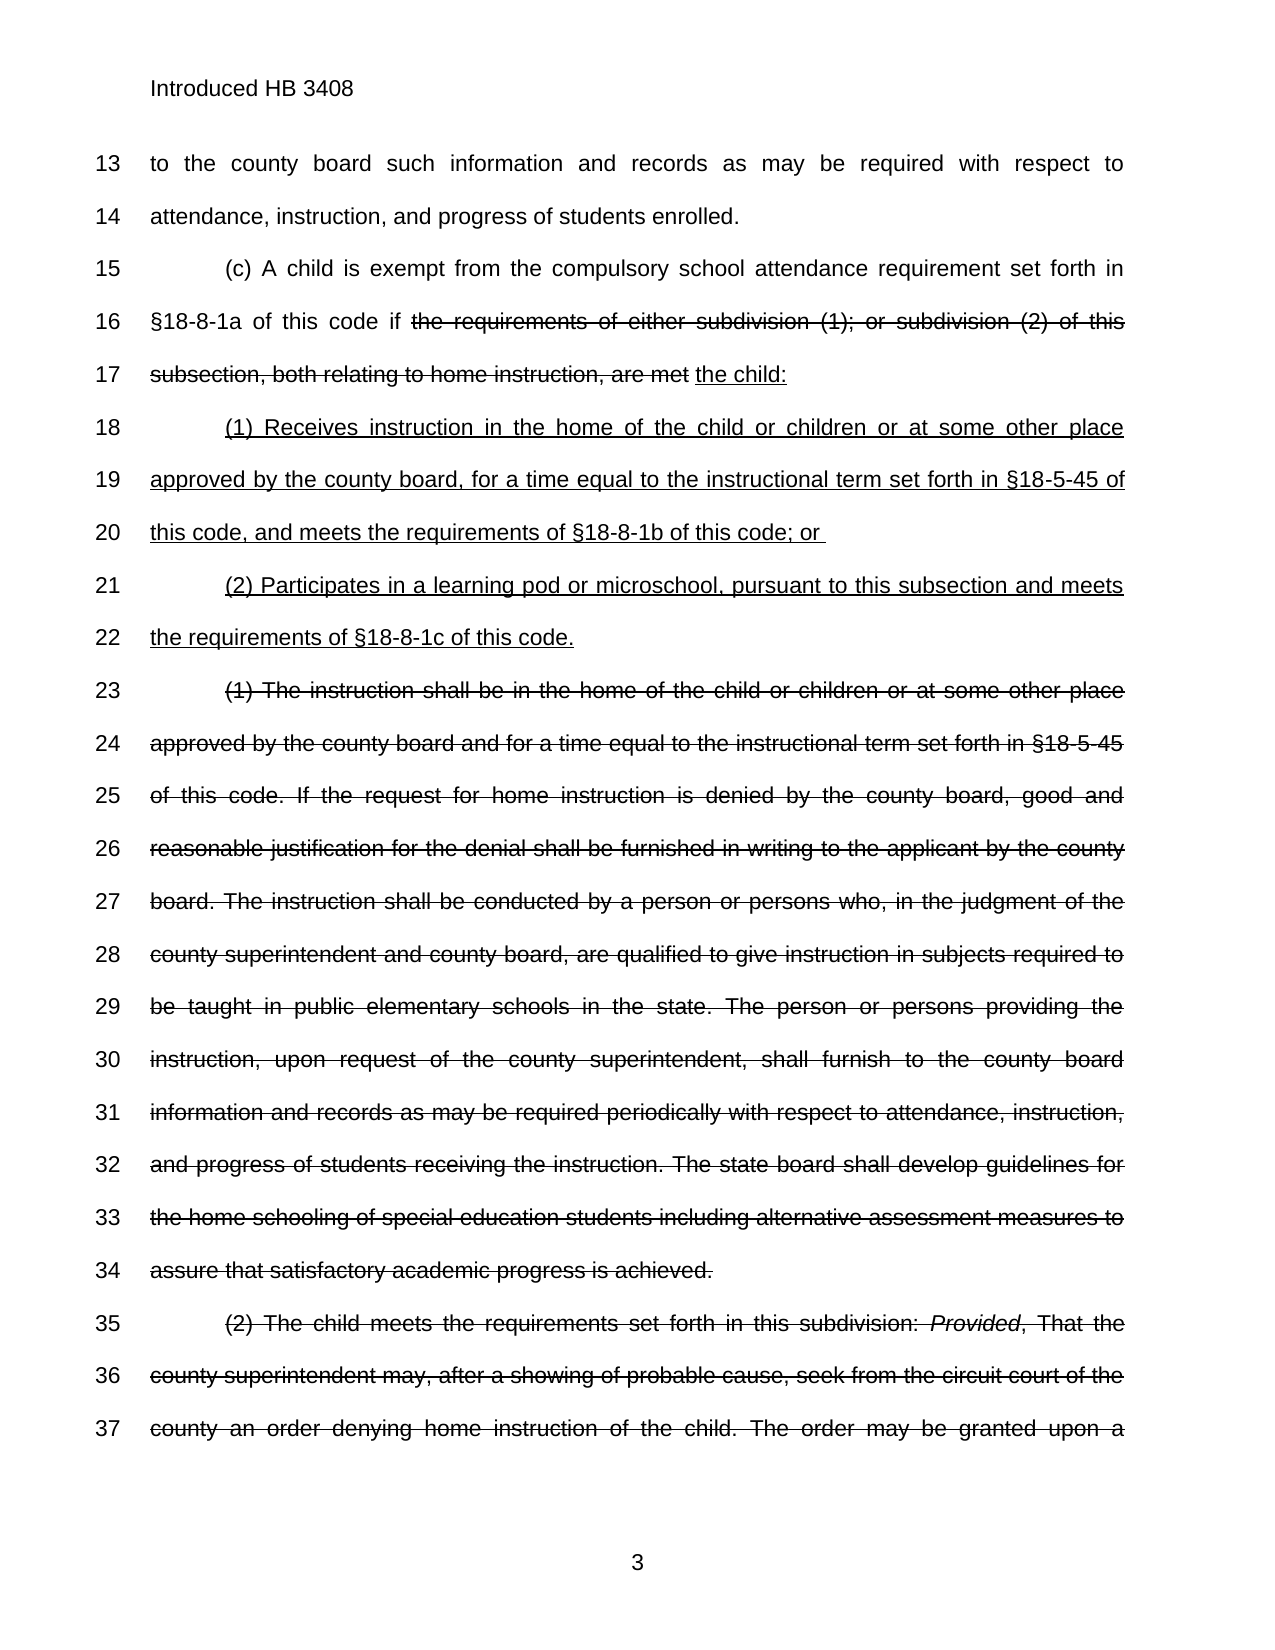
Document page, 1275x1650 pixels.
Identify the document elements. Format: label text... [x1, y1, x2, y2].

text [150, 1309, 1125, 1429]
text (1) Receives instruction in the home of the child or children or at some other place approved by the county board, for a time equal to the instructional term set forth in §18-5-45 of this code, and meets the requirements of §18-8-1b of this code; or [150, 413, 1125, 489]
text (2) Participates in a learning pod or microschool, pursuant to this subsection and meets the requirements of §18-8-1c of this code. [150, 572, 1125, 651]
text (1) The instruction shall be in the home of the child or children or at some other place approved by the county board and for a time equal to the instructional term set forth in §18-5-45 of this code. If the request for home instruction is denied by the county board, good and reasonable justification for the denial shall be furnished in writing to the applicant by the county board. The instruction shall be conducted by a person or persons who, in the judgment of the county superintendent and county board, are qualified to give instruction in subjects required to be taught in public elementary schools in the state. The person or persons providing the instruction, upon request of the county superintendent, shall furnish to the county board information and records as may be required periodically with respect to attendance, instruction, and progress of students receiving the instruction. The state board shall develop guidelines for the home schooling of special education students including alternative assessment measures to assure that satisfactory academic progress is achieved. [150, 1167, 1125, 1283]
text (c) A child is exempt from the compulsory school attendance requirement set forth in §18-8-1a of this code if the requirements of either subdivision (1); or subdivision (2) of this subsection, both relating to home instruction, are met the child: [150, 255, 1125, 387]
text (1) The instruction shall be in the home of the child or children or at some other place approved by the county board and for a time equal to the instructional term set forth in §18-5-45 of this code. If the request for home instruction is denied by the county board, good and reasonable justification for the denial shall be furnished in writing to the applicant by the county board. The instruction shall be conducted by a person or persons who, in the judgment of the county superintendent and county board, are qualified to give instruction in subjects required to be taught in public elementary schools in the state. The person or persons providing the instruction, upon request of the county superintendent, shall furnish to the county board information and records as may be required periodically with respect to attendance, instruction, and progress of students receiving the instruction. The state board shall develop guidelines for the home schooling of special education students including alternative assessment measures to assure that satisfactory academic progress is achieved. [150, 903, 1125, 1166]
text (1) The instruction shall be in the home of the child or children or at some other place approved by the county board and for a time equal to the instructional term set forth in §18-5-45 of this code. If the request for home instruction is denied by the county board, good and reasonable justification for the denial shall be furnished in writing to the applicant by the county board. The instruction shall be conducted by a person or persons who, in the judgment of the county superintendent and county board, are qualified to give instruction in subjects required to be taught in public elementary schools in the state. The person or persons providing the instruction, upon request of the county superintendent, shall furnish to the county board information and records as may be required periodically with respect to attendance, instruction, and progress of students receiving the instruction. The state board shall develop guidelines for the home schooling of special education students including alternative assessment measures to assure that satisfactory academic progress is achieved. [150, 677, 1125, 849]
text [150, 150, 1125, 229]
text (1) Receives instruction in the home of the child or children or at some other place approved by the county board, for a time equal to the instructional term set forth in §18-5-45 of this code, and meets the requirements of §18-8-1b of this code; or [150, 490, 1125, 545]
